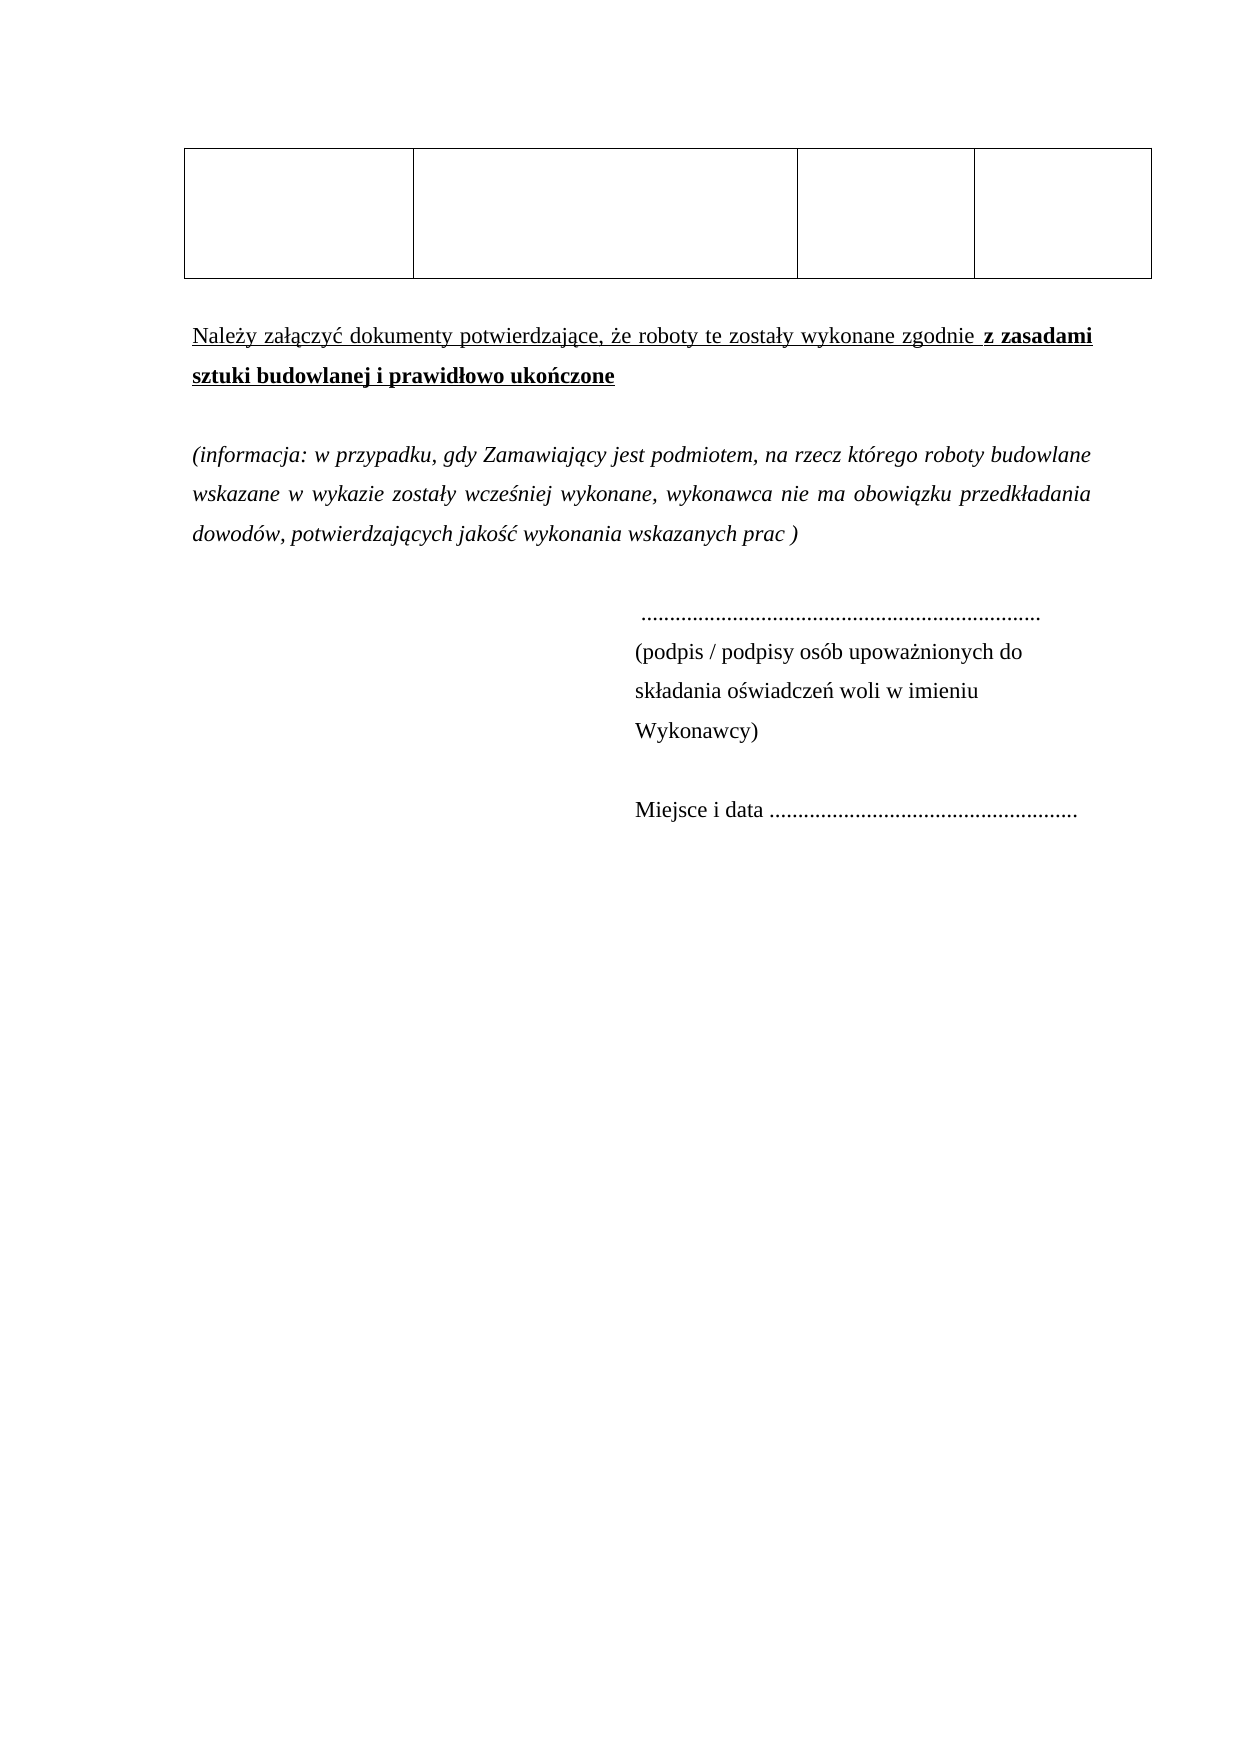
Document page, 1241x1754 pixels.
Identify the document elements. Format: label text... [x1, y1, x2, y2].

text Należy załączyć dokumenty potwierdzające, że roboty te zostały wykonane zgodnie z zasadami sztuki budowlanej i prawidłowo ukończone [192, 346, 1092, 388]
text Miejsce i data ...................................................... [561, 796, 1092, 822]
text (informacja: w przypadku, gdy Zamawiający jest podmiotem, na rzecz którego roboty budowlane wskazane w wykazie zostały wcześniej wykonane, wykonawca nie ma obowiązku przedkładania dowodów, potwierdzających jakość wykonania wskazanych prac ) [192, 441, 1092, 546]
text (podpis / podpisy osób upoważnionych do składania oświadczeń woli w imieniu Wykonawcy) [635, 638, 1092, 743]
table_cell [798, 149, 974, 278]
table_cell [414, 149, 797, 278]
table_cell [975, 149, 1151, 278]
table_cell [185, 149, 413, 278]
text Należy załączyć dokumenty potwierdzające, że roboty te zostały wykonane zgodnie z zasadami sztuki budowlanej i prawidłowo ukończone [192, 322, 1092, 345]
text ...................................................................... [192, 598, 1092, 625]
